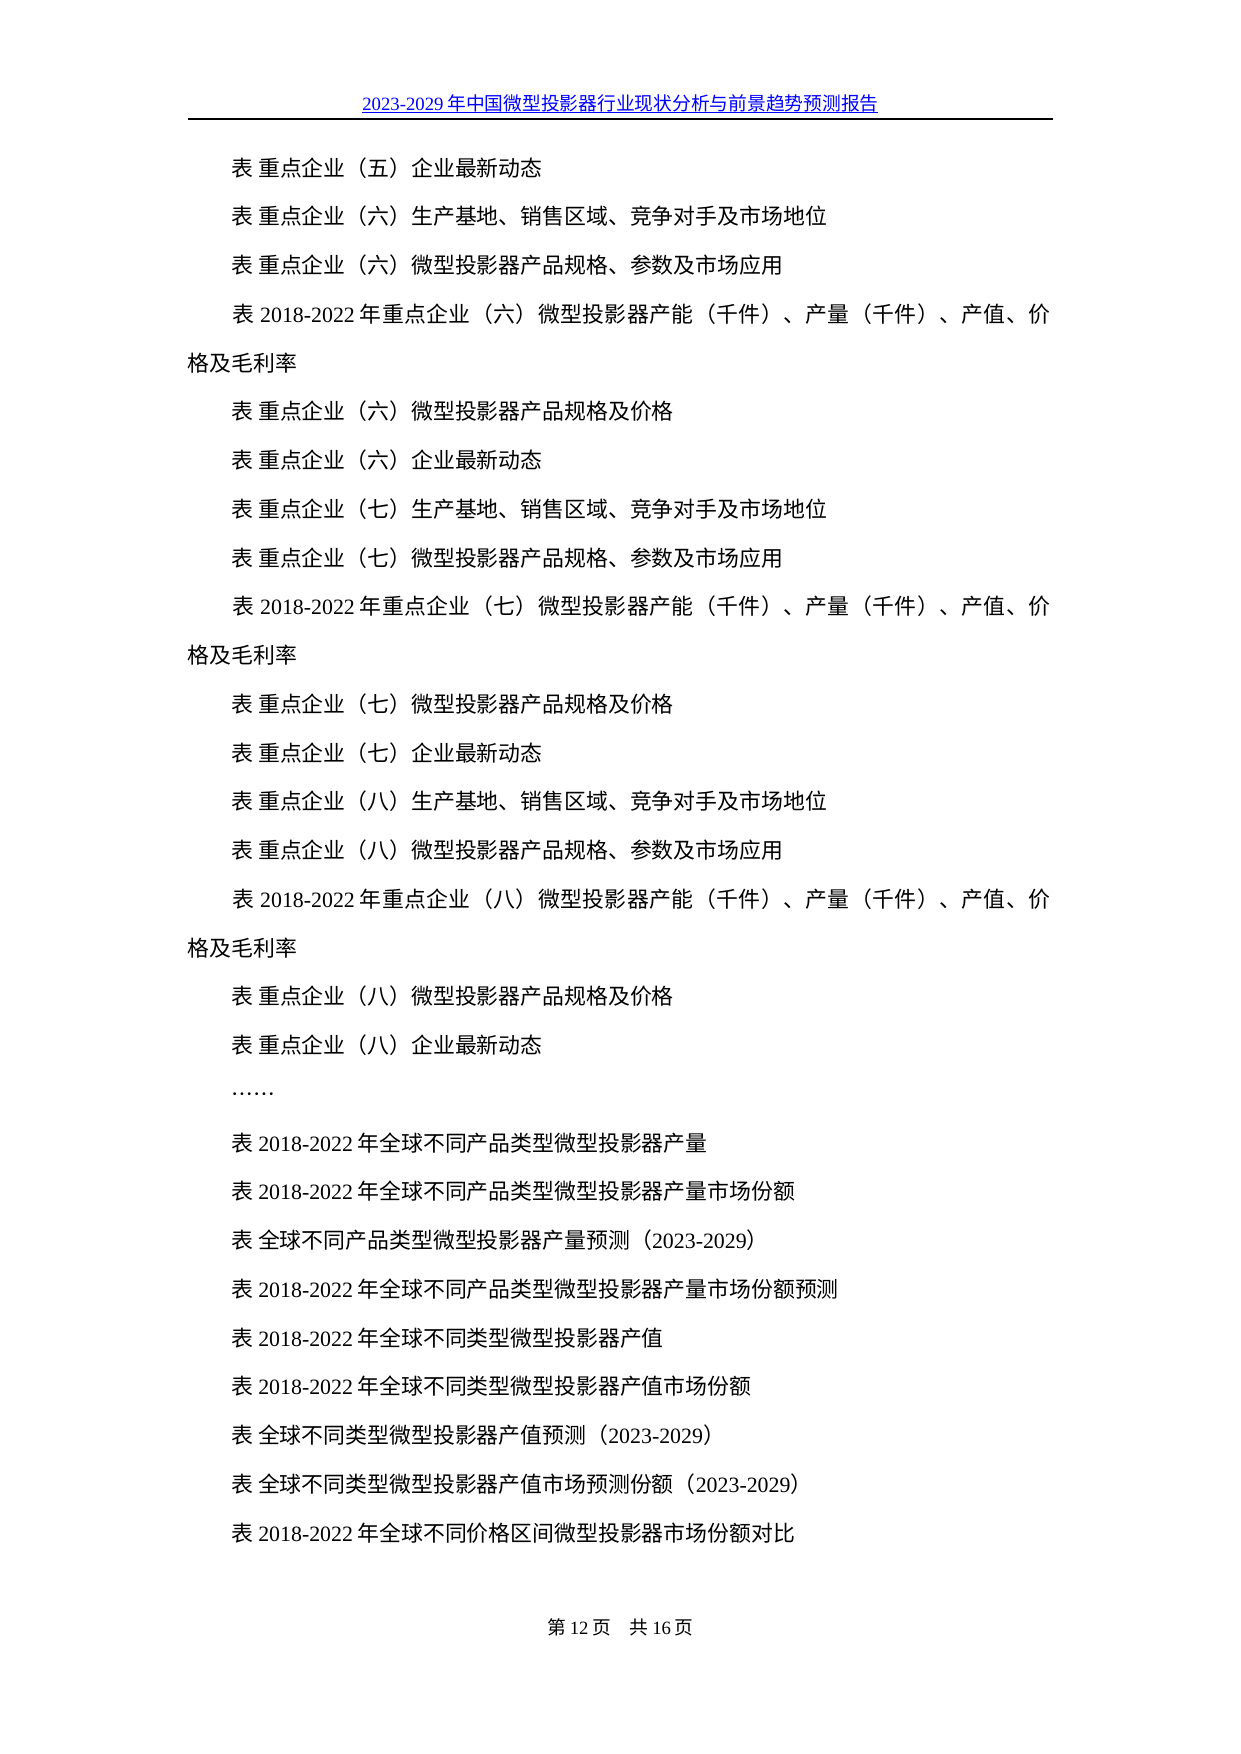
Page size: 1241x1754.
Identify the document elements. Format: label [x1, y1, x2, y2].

text [187, 150, 1053, 1548]
